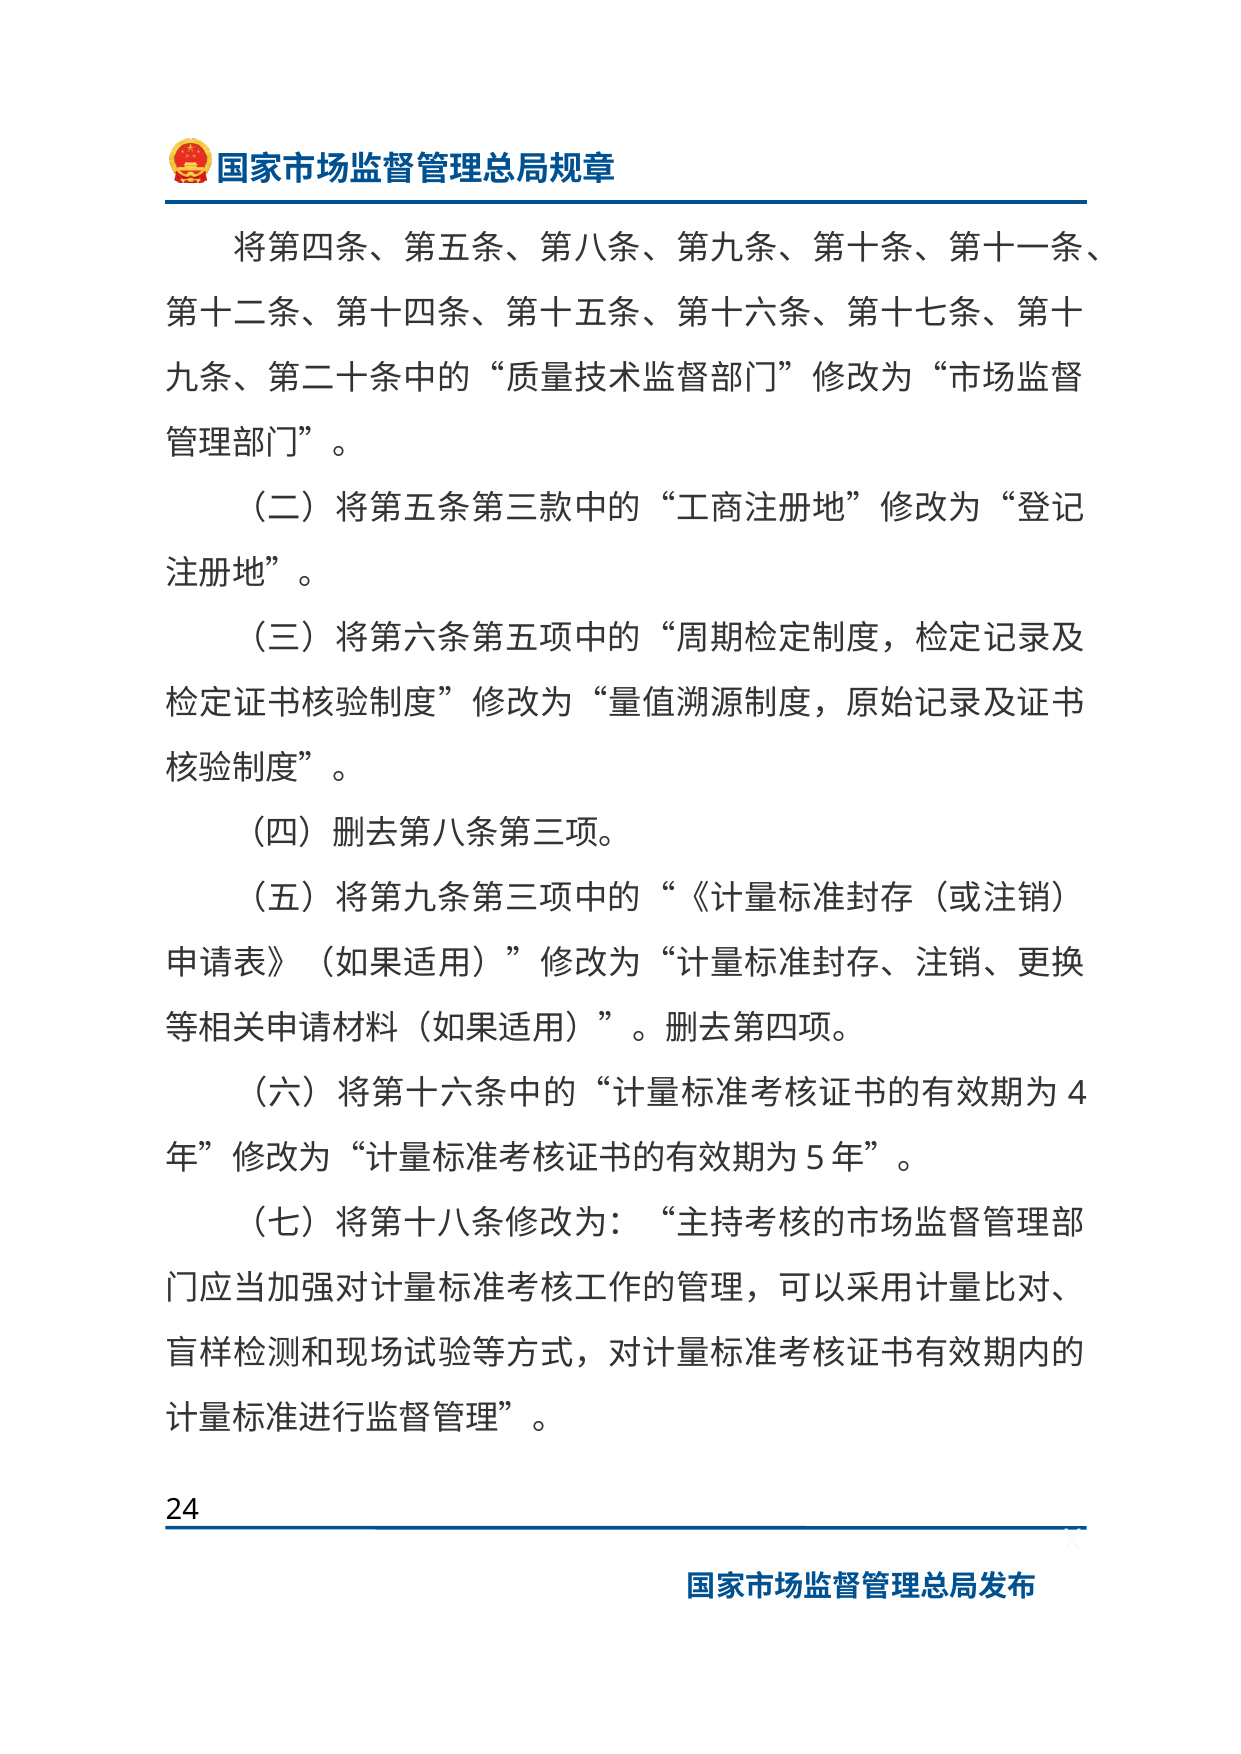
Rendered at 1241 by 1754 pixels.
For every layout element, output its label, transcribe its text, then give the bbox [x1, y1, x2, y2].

text 将第四条、第五条、第八条、第九条、第十条、第十一条、第十二条、第十四条、第十五条、第十六条、第十七条、第十九条、第二十条中的“质量技术监督部门”修改为“市场监督管理部门”。 [165, 213, 1087, 473]
text （四）删去第八条第三项。 [165, 798, 1087, 863]
text （七）将第十八条修改为：“主持考核的市场监督管理部门应当加强对计量标准考核工作的管理，可以采用计量比对、盲样检测和现场试验等方式，对计量标准考核证书有效期内的计量标准进行监督管理”。 [165, 1188, 1087, 1448]
text （二）将第五条第三款中的“工商注册地”修改为“登记注册地”。 [165, 473, 1087, 603]
picture [165, 136, 216, 187]
text （三）将第六条第五项中的“周期检定制度，检定记录及检定证书核验制度”修改为“量值溯源制度，原始记录及证书核验制度”。 [165, 603, 1087, 798]
text （五）将第九条第三项中的“《计量标准封存（或注销）申请表》（如果适用）”修改为“计量标准封存、注销、更换等相关申请材料（如果适用）”。删去第四项。 [165, 863, 1087, 1058]
text （六）将第十六条中的“计量标准考核证书的有效期为4年”修改为“计量标准考核证书的有效期为5年”。 [165, 1058, 1087, 1188]
